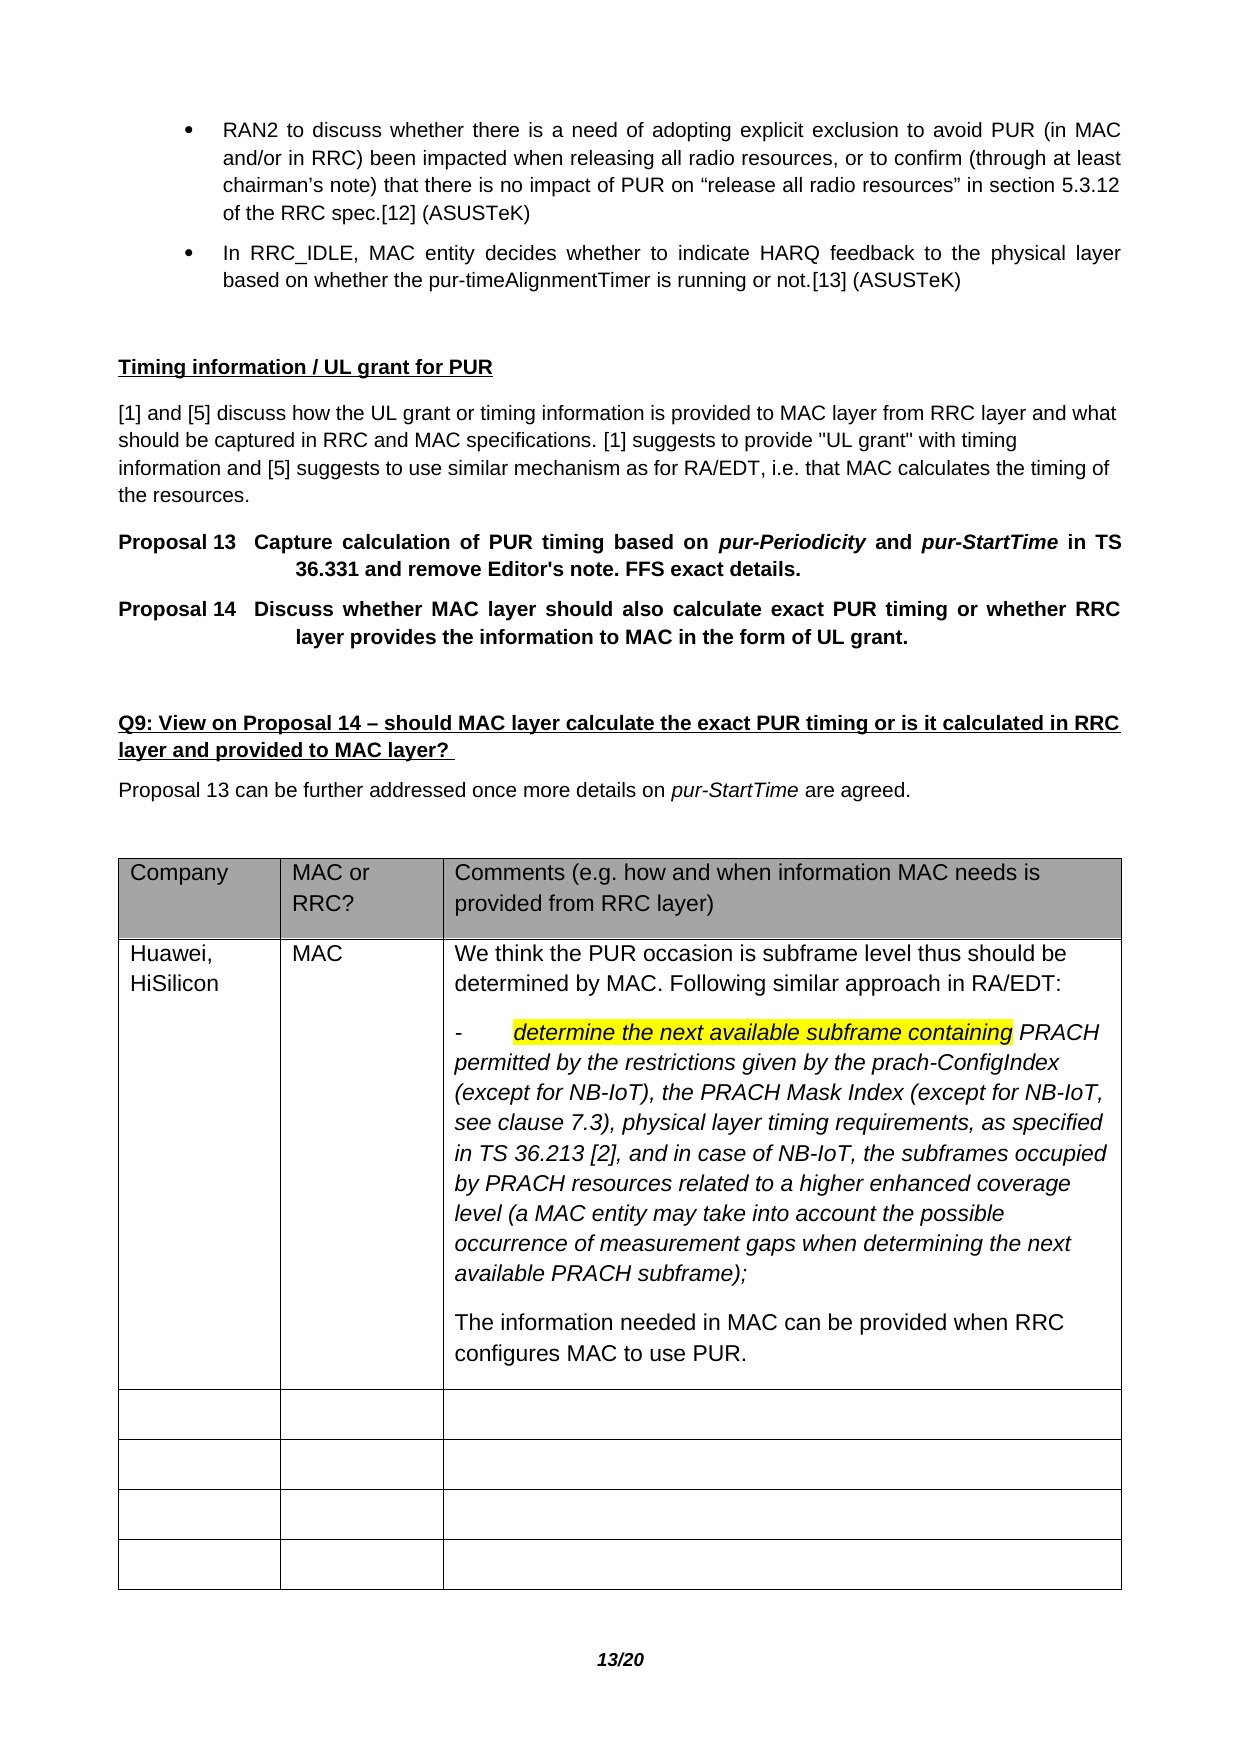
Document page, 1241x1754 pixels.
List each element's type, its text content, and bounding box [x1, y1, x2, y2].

table_cell [281, 1440, 443, 1488]
table_cell [444, 1390, 1121, 1438]
text [1] and [5] discuss how the UL grant or timing information is provided to MAC layer from RRC layer and what should be captured in RRC and MAC specifications. [1] suggests to provide "UL grant" with timing information and [5] suggests to use similar mechanism as for RA/EDT, i.e. that MAC calculates the timing of the resources. [118, 401, 1122, 507]
table_cell [119, 1440, 280, 1488]
table_cell [444, 1490, 1121, 1538]
table_cell [119, 1490, 280, 1538]
table_cell [119, 1390, 280, 1438]
list Proposal 13 can be further addressed once more details on pur-StartTime are agreed. [118, 778, 1122, 802]
text Timing information / UL grant for PUR [118, 354, 1122, 378]
text Discuss whether MAC layer should also calculate exact PUR timing or whether RRC layer provides the information to MAC in the form of UL grant. [118, 597, 1122, 648]
table_cell We think the PUR occasion is subframe level thus should be determined by MAC. Following similar approach in RA/EDT: - determine the next available subframe containing PRACH permitted by the restrictions given by the prach-ConfigIndex (except for NB-IoT), the PRACH Mask Index (except for NB-IoT, see clause 7.3), physical layer timing requirements, as specified in TS 36.213 [2], and in case of NB-IoT, the subframes occupied by PRACH resources related to a higher enhanced coverage level (a MAC entity may take into account the possible occurrence of measurement gaps when determining the next available PRACH subframe); The information needed in MAC can be provided when RRC configures MAC to use PUR. [444, 940, 1121, 1388]
table_header MAC or RRC? [281, 859, 443, 938]
list In RRC_IDLE, MAC entity decides whether to indicate HARQ feedback to the physical layer based on whether the pur-timeAlignmentTimer is running or not.[13] (ASUSTeK) [185, 241, 1122, 292]
table_cell [281, 1540, 443, 1588]
table_header Comments (e.g. how and when information MAC needs is provided from RRC layer) [444, 859, 1121, 938]
table_cell [119, 1540, 280, 1588]
table_cell Huawei, HiSilicon [119, 940, 280, 1388]
text Capture calculation of PUR timing based on pur-Periodicity and pur-StartTime in TS 36.331 and remove Editor's note. FFS exact details. [118, 529, 1122, 581]
table_header Company [119, 859, 280, 938]
list RAN2 to discuss whether there is a need of adopting explicit exclusion to avoid PUR (in MAC and/or in RRC) been impacted when releasing all radio resources, or to confirm (through at least chairman’s note) that there is no impact of PUR on “release all radio resources” in section 5.3.12 of the RRC spec.[12] (ASUSTeK) [185, 118, 1122, 225]
list Q9: View on Proposal 14 – should MAC layer calculate the exact PUR timing or is it calculated in RRC layer and provided to MAC layer? [118, 711, 1122, 762]
table_cell [281, 1390, 443, 1438]
table_cell [281, 1490, 443, 1538]
table_cell [444, 1440, 1121, 1488]
table_cell MAC [281, 940, 443, 1388]
table_cell [444, 1540, 1121, 1588]
